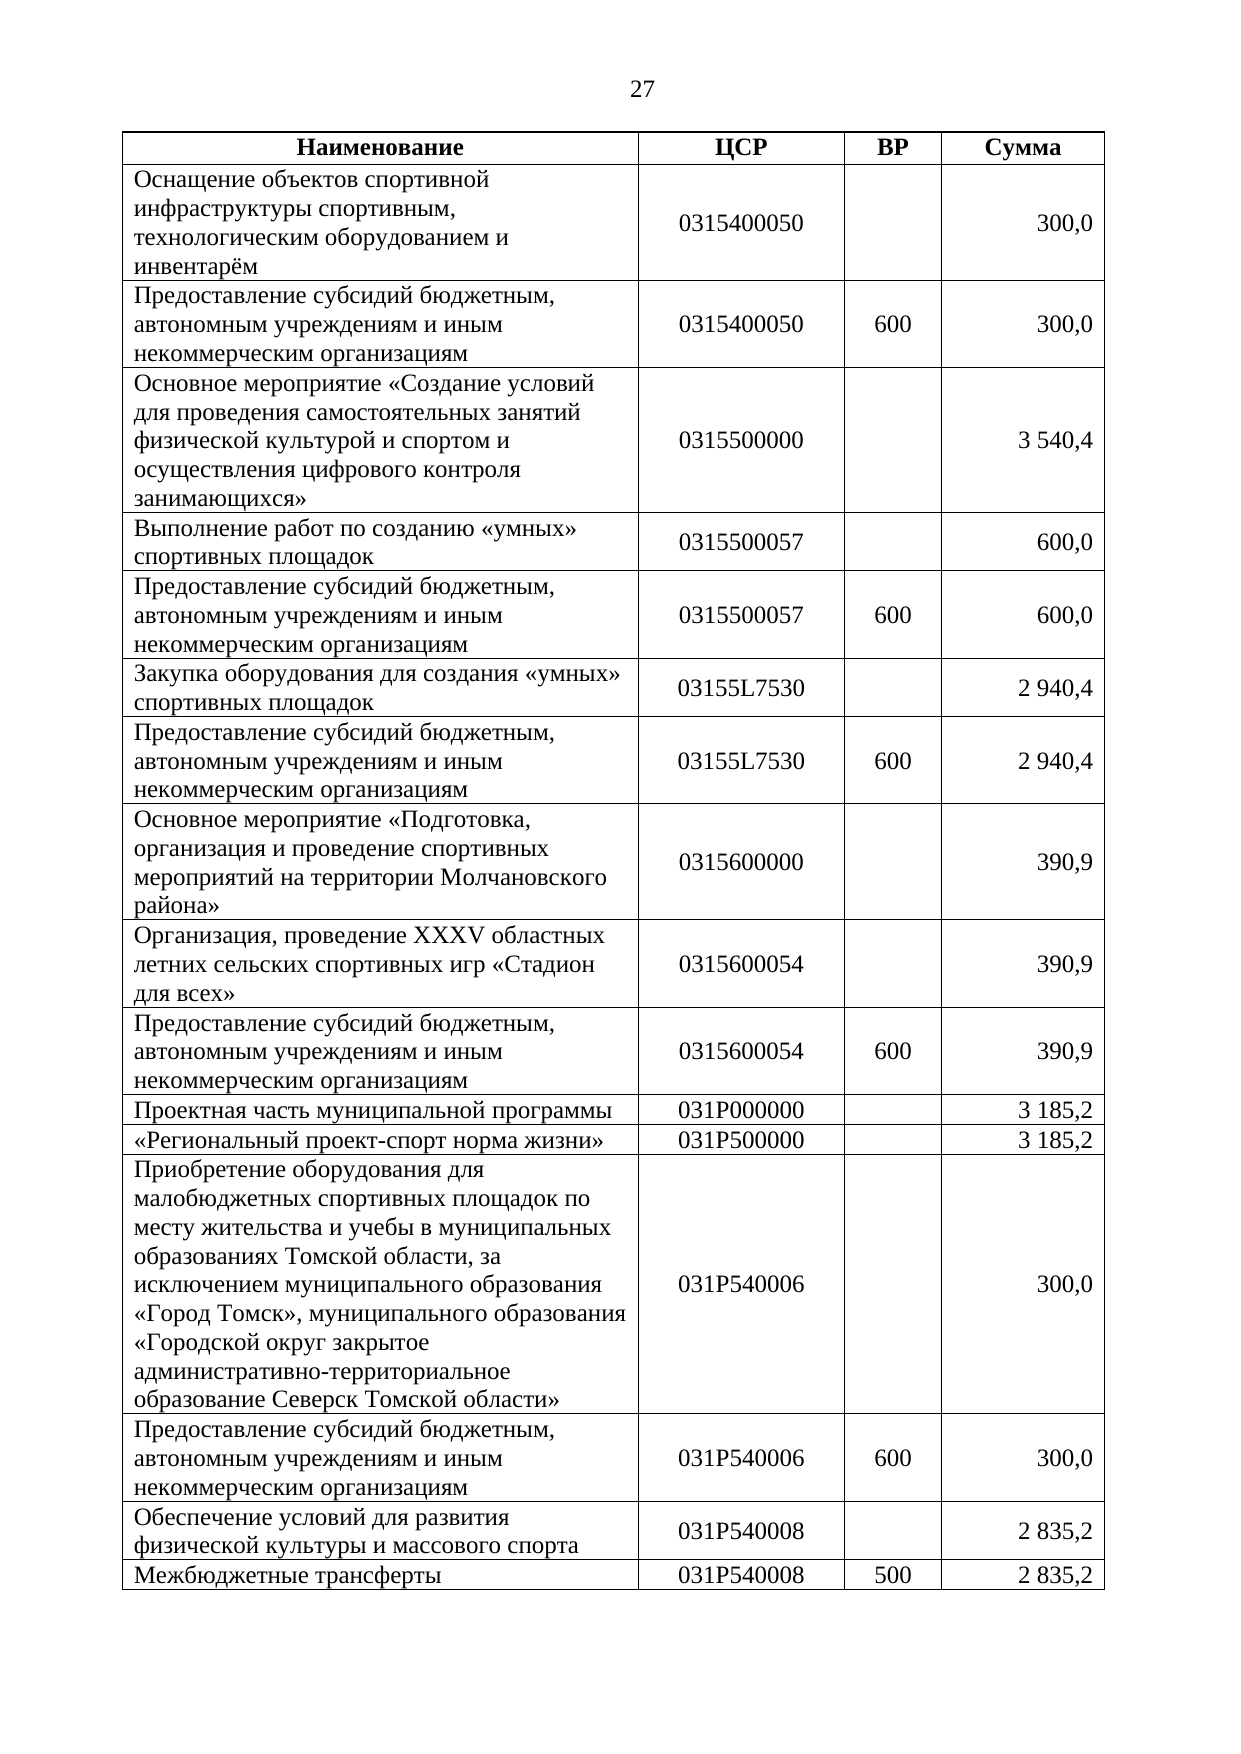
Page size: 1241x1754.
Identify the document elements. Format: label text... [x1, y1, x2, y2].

table_cell 3 185,2 [942, 1095, 1104, 1124]
table_cell Основное мероприятие «Создание условий для проведения самостоятельных занятий физической культурой и спортом и осуществления цифрового контроля занимающихся» [123, 368, 638, 512]
table_cell Предоставление субсидий бюджетным, автономным учреждениям и иным некоммерческим организациям [123, 571, 638, 657]
table_cell «Региональный проект-спорт норма жизни» [123, 1125, 638, 1153]
table_cell [845, 1155, 941, 1413]
table_cell Основное мероприятие «Подготовка, организация и проведение спортивных мероприятий на территории Молчановского района» [123, 804, 638, 919]
table_cell 600 [845, 717, 941, 803]
table_cell 0315400050 [639, 165, 844, 279]
table_cell 300,0 [942, 1414, 1104, 1501]
table_cell 600 [845, 281, 941, 367]
table_cell Межбюджетные трансферты [123, 1560, 638, 1589]
table_cell 300,0 [942, 1155, 1104, 1413]
table_cell 300,0 [942, 165, 1104, 279]
table_cell 300,0 [942, 281, 1104, 367]
table_cell 0315500000 [639, 368, 844, 512]
table_cell [845, 920, 941, 1007]
table_cell [845, 165, 941, 279]
table_cell 0315600054 [639, 920, 844, 1007]
table_cell 0315600054 [639, 1008, 844, 1094]
table_cell [845, 368, 941, 512]
table_cell [845, 513, 941, 570]
table_cell [845, 1095, 941, 1124]
table_header ЦСР [639, 133, 844, 163]
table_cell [123, 281, 638, 367]
table_cell 03155L7530 [639, 717, 844, 803]
table_cell 0315600000 [639, 804, 844, 919]
table_cell Обеспечение условий для развития физической культуры и массового спорта [123, 1502, 638, 1559]
table_cell 2 940,4 [942, 659, 1104, 716]
table_cell 390,9 [942, 804, 1104, 919]
table_cell 600,0 [942, 513, 1104, 570]
table_cell Организация, проведение XXXV областных летних сельских спортивных игр «Стадион для всех» [123, 920, 638, 1007]
table_cell 03155L7530 [639, 659, 844, 716]
table_cell [845, 659, 941, 716]
table_cell Предоставление субсидий бюджетным, автономным учреждениям и иным некоммерческим организациям [123, 717, 638, 803]
table_cell Предоставление субсидий бюджетным, автономным учреждениям и иным некоммерческим организациям [123, 1008, 638, 1094]
table_cell Проектная часть муниципальной программы [123, 1095, 638, 1124]
table_header Сумма [942, 133, 1104, 163]
table_cell 0315500057 [639, 513, 844, 570]
table_cell Предоставление субсидий бюджетным, автономным учреждениям и иным некоммерческим организациям [123, 1414, 638, 1501]
table_cell 500 [845, 1560, 941, 1589]
table_cell 2 835,2 [942, 1560, 1104, 1589]
table_cell Выполнение работ по созданию «умных» спортивных площадок [123, 513, 638, 570]
table_cell 2 835,2 [942, 1502, 1104, 1559]
table_cell [845, 1502, 941, 1559]
table_cell Закупка оборудования для создания «умных» спортивных площадок [123, 659, 638, 716]
table_cell 031P540006 [639, 1155, 844, 1413]
table_cell 0315500057 [639, 571, 844, 657]
table_cell [845, 804, 941, 919]
table_cell 600 [845, 1414, 941, 1501]
table_cell [845, 1125, 941, 1153]
table_cell 031P540006 [639, 1414, 844, 1501]
table_header ВР [845, 133, 941, 163]
table_header Наименование [123, 133, 638, 163]
table_cell 390,9 [942, 1008, 1104, 1094]
table_cell 2 940,4 [942, 717, 1104, 803]
table_cell 600 [845, 571, 941, 657]
table_cell 3 185,2 [942, 1125, 1104, 1153]
table_cell 031P000000 [639, 1095, 844, 1124]
table_cell 3 540,4 [942, 368, 1104, 512]
table_cell 0315400050 [639, 281, 844, 367]
table_cell 390,9 [942, 920, 1104, 1007]
table_cell Оснащение объектов спортивной инфраструктуры спортивным, технологическим оборудованием и инвентарём [123, 165, 638, 279]
table_cell 031P540008 [639, 1560, 844, 1589]
table_cell 600,0 [942, 571, 1104, 657]
table_cell 600 [845, 1008, 941, 1094]
table_cell 031P540008 [639, 1502, 844, 1559]
table_cell 031P500000 [639, 1125, 844, 1153]
